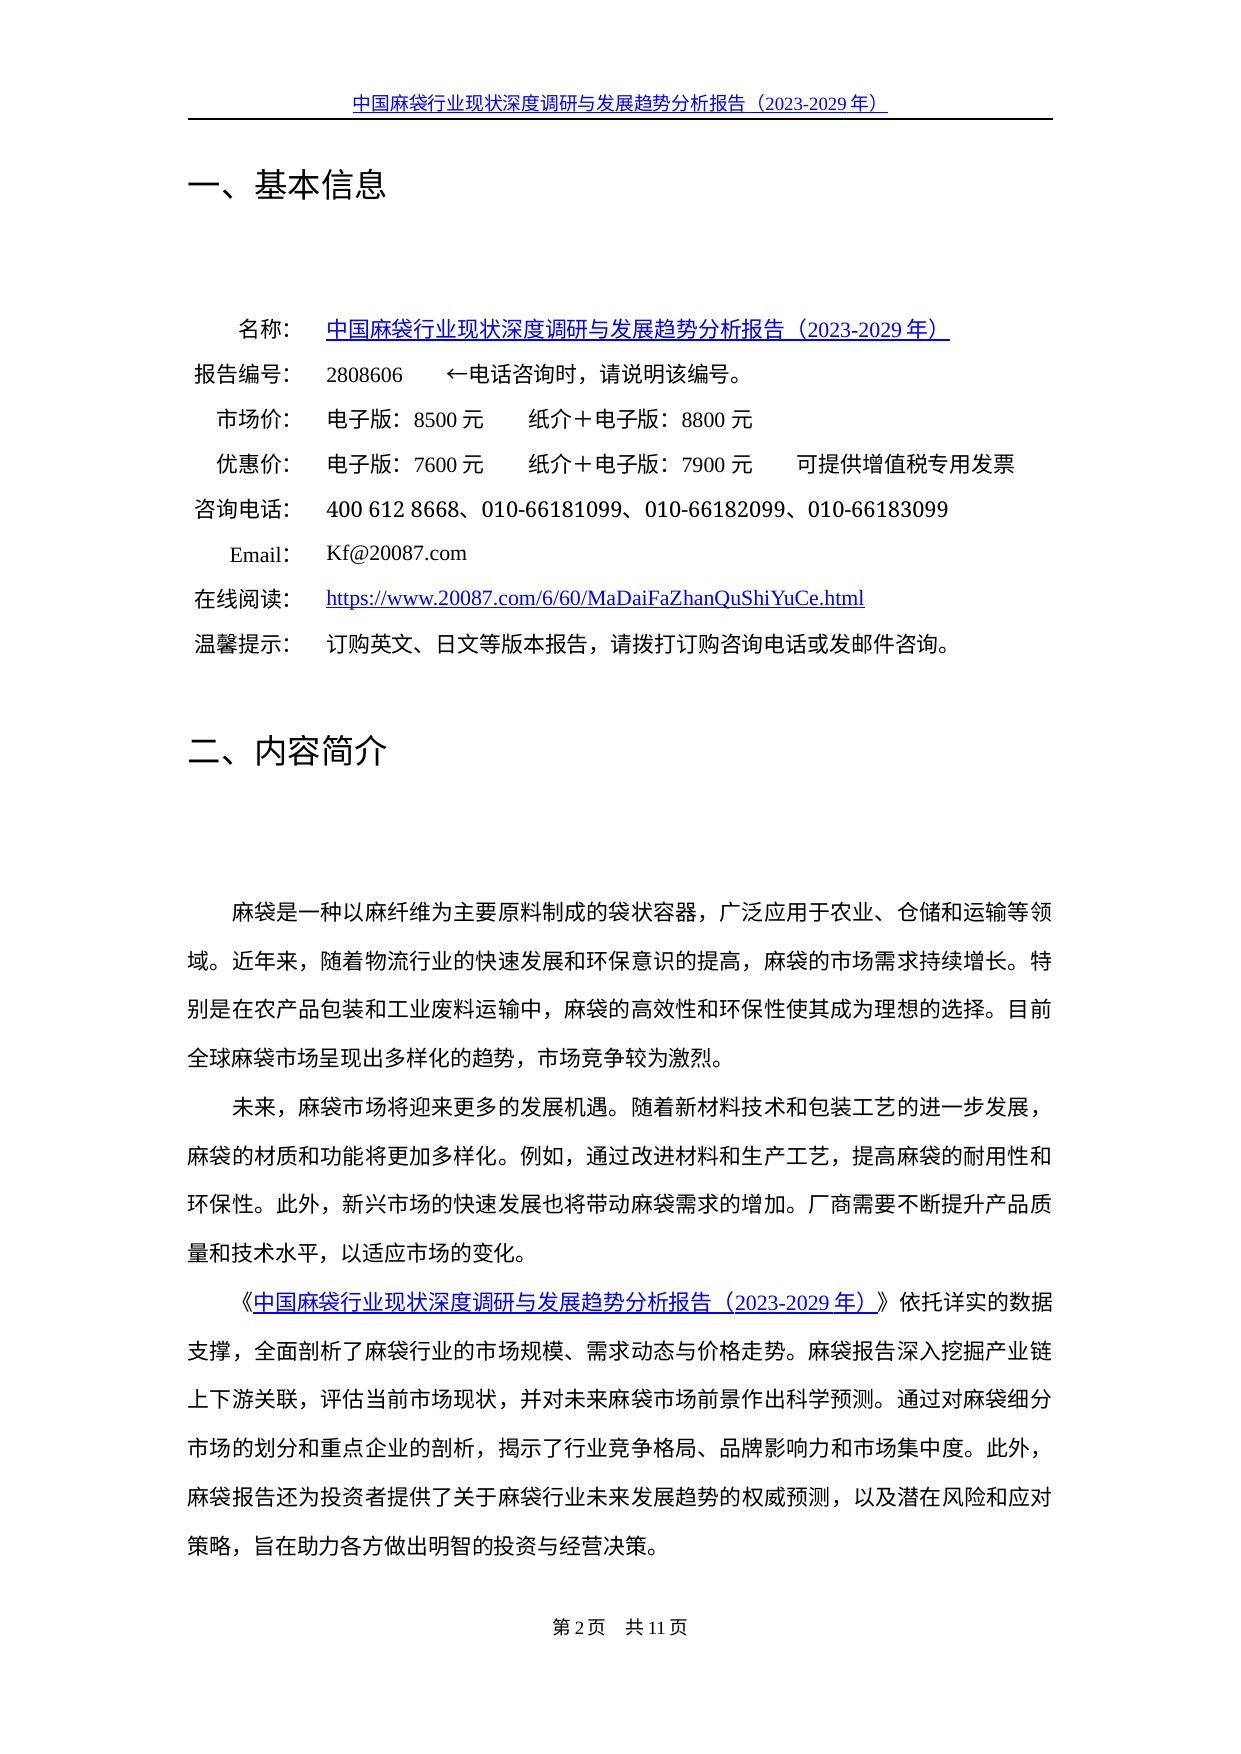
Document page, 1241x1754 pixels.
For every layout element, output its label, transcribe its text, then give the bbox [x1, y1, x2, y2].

table_cell 温馨提示： [167, 627, 315, 672]
table_cell 电子版：8500 元 纸介＋电子版：8800 元 [315, 402, 1073, 447]
table_header 中国麻袋行业现状深度调研与发展趋势分析报告（2023-2029年） [315, 312, 1073, 357]
title 二、内容简介 [187, 717, 1053, 782]
table_cell 400 612 8668、010-66181099、010-66182099、010-66183099 [315, 492, 1073, 537]
table_cell 市场价： [167, 402, 315, 447]
table_cell [315, 582, 1073, 627]
table_cell 咨询电话： [167, 492, 315, 537]
table_cell Email： [167, 537, 315, 582]
table_cell 电子版：7600 元 纸介＋电子版：7900 元 可提供增值税专用发票 [315, 447, 1073, 492]
table_cell Kf@20087.com [315, 537, 1073, 582]
table_cell 订购英文、日文等版本报告，请拨打订购咨询电话或发邮件咨询。 [315, 627, 1073, 672]
table_header 名称： [167, 312, 315, 357]
table_cell 2808606 ←电话咨询时，请说明该编号。 [315, 357, 1073, 402]
table_cell 报告编号： [167, 357, 315, 402]
table_cell 在线阅读： [167, 582, 315, 627]
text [187, 894, 1053, 1561]
table_cell 优惠价： [167, 447, 315, 492]
title 一、基本信息 [187, 150, 1053, 215]
